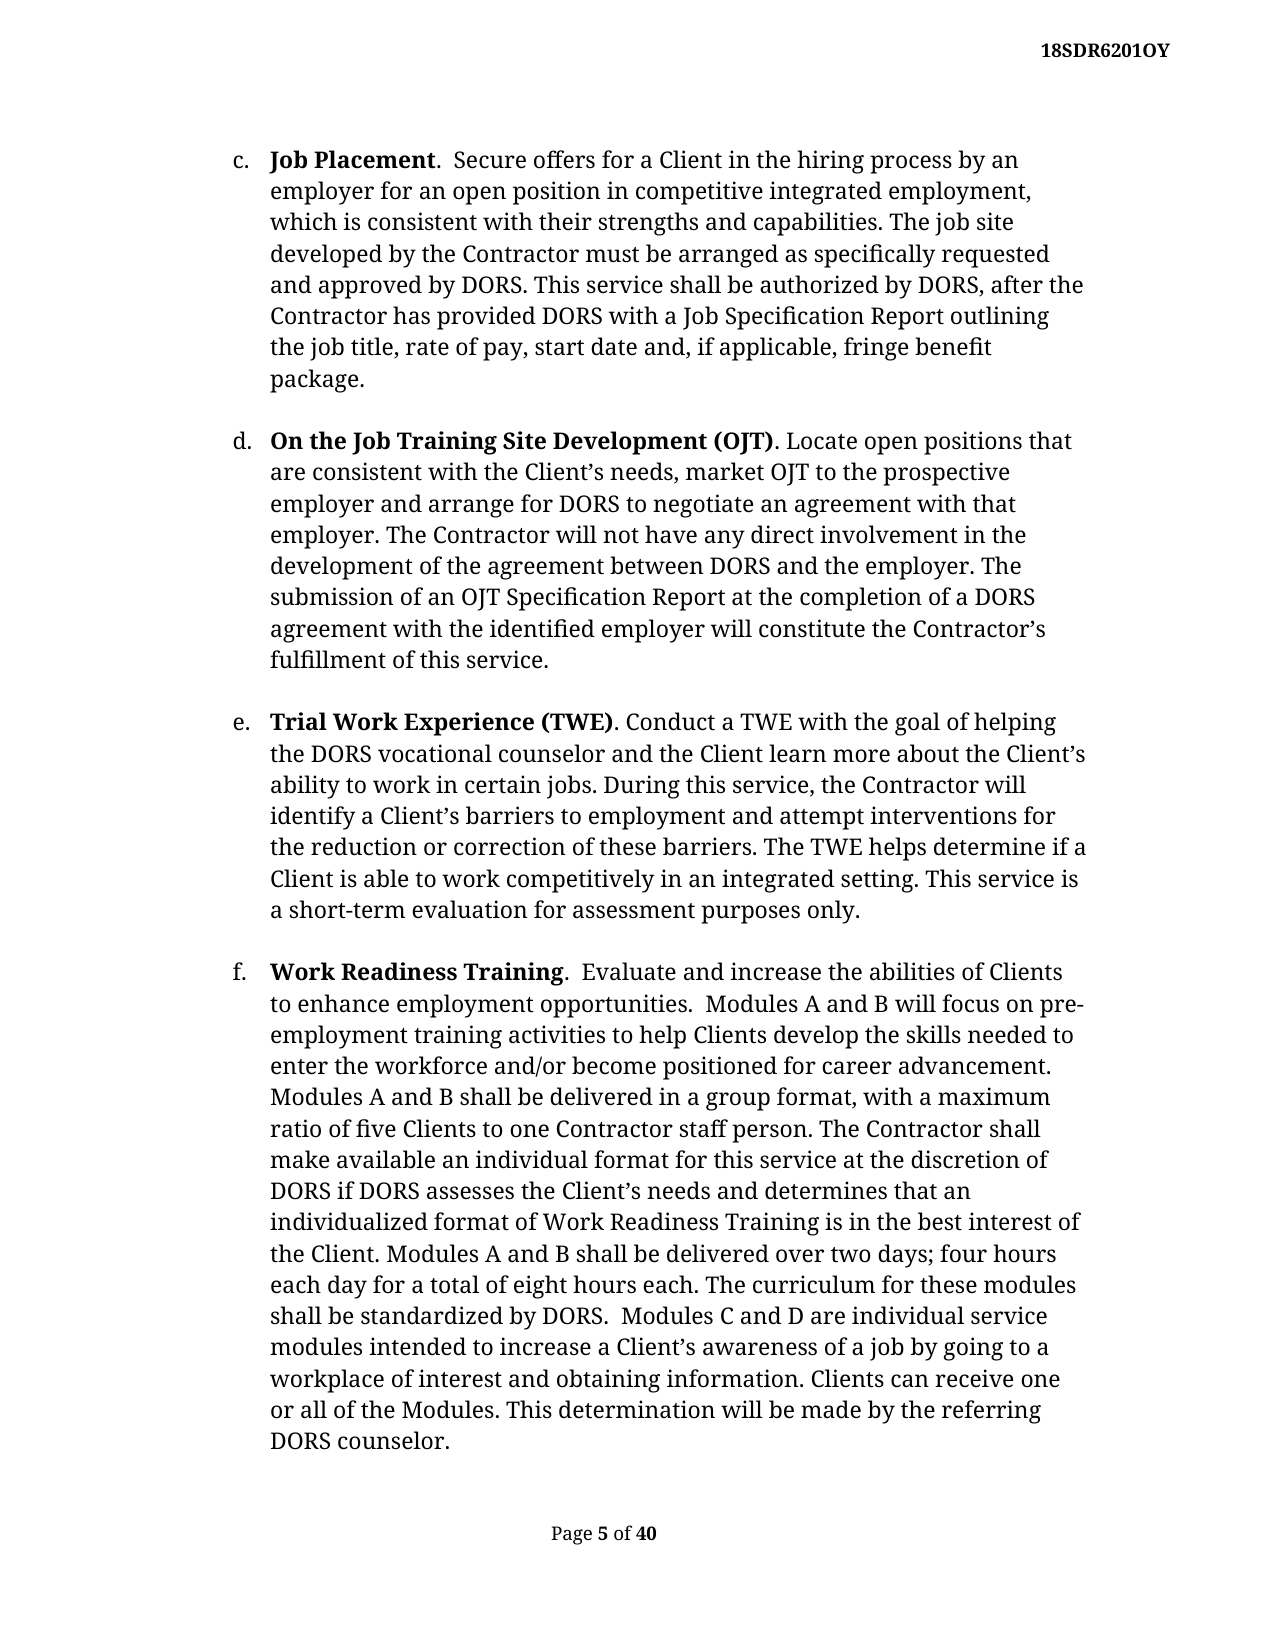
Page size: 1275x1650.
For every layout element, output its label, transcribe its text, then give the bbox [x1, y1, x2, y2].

list Work Readiness Training. Evaluate and increase the abilities of Clients to enhance employment opportunities. Modules A and B will focus on pre-employment training activities to help Clients develop the skills needed to enter the workforce and/or become positioned for career advancement. Modules A and B shall be delivered in a group format, with a maximum ratio of five Clients to one Contractor staff person. The Contractor shall make available an individual format for this service at the discretion of DORS if DORS assesses the Client’s needs and determines that an individualized format of Work Readiness Training is in the best interest of the Client. Modules A and B shall be delivered over two days; four hours each day for a total of eight hours each. The curriculum for these modules shall be standardized by DORS. Modules C and D are individual service modules intended to increase a Client’s awareness of a job by going to a workplace of interest and obtaining information. Clients can receive one or all of the Modules. This determination will be made by the referring DORS counselor. [232, 956, 1087, 1456]
list Job Placement. Secure offers for a Client in the hiring process by an employer for an open position in competitive integrated employment, which is consistent with their strengths and capabilities. The job site developed by the Contractor must be arranged as specifically requested and approved by DORS. This service shall be authorized by DORS, after the Contractor has provided DORS with a Job Specification Report outlining the job title, rate of pay, start date and, if applicable, fringe benefit package. [232, 144, 1087, 394]
list Trial Work Experience (TWE). Conduct a TWE with the goal of helping the DORS vocational counselor and the Client learn more about the Client’s ability to work in certain jobs. During this service, the Contractor will identify a Client’s barriers to employment and attempt interventions for the reduction or correction of these barriers. The TWE helps determine if a Client is able to work competitively in an integrated setting. This service is a short-term evaluation for assessment purposes only. [232, 706, 1087, 925]
list On the Job Training Site Development (OJT). Locate open positions that are consistent with the Client’s needs, market OJT to the prospective employer and arrange for DORS to negotiate an agreement with that employer. The Contractor will not have any direct involvement in the development of the agreement between DORS and the employer. The submission of an OJT Specification Report at the completion of a DORS agreement with the identified employer will constitute the Contractor’s fulfillment of this service. [232, 425, 1087, 675]
